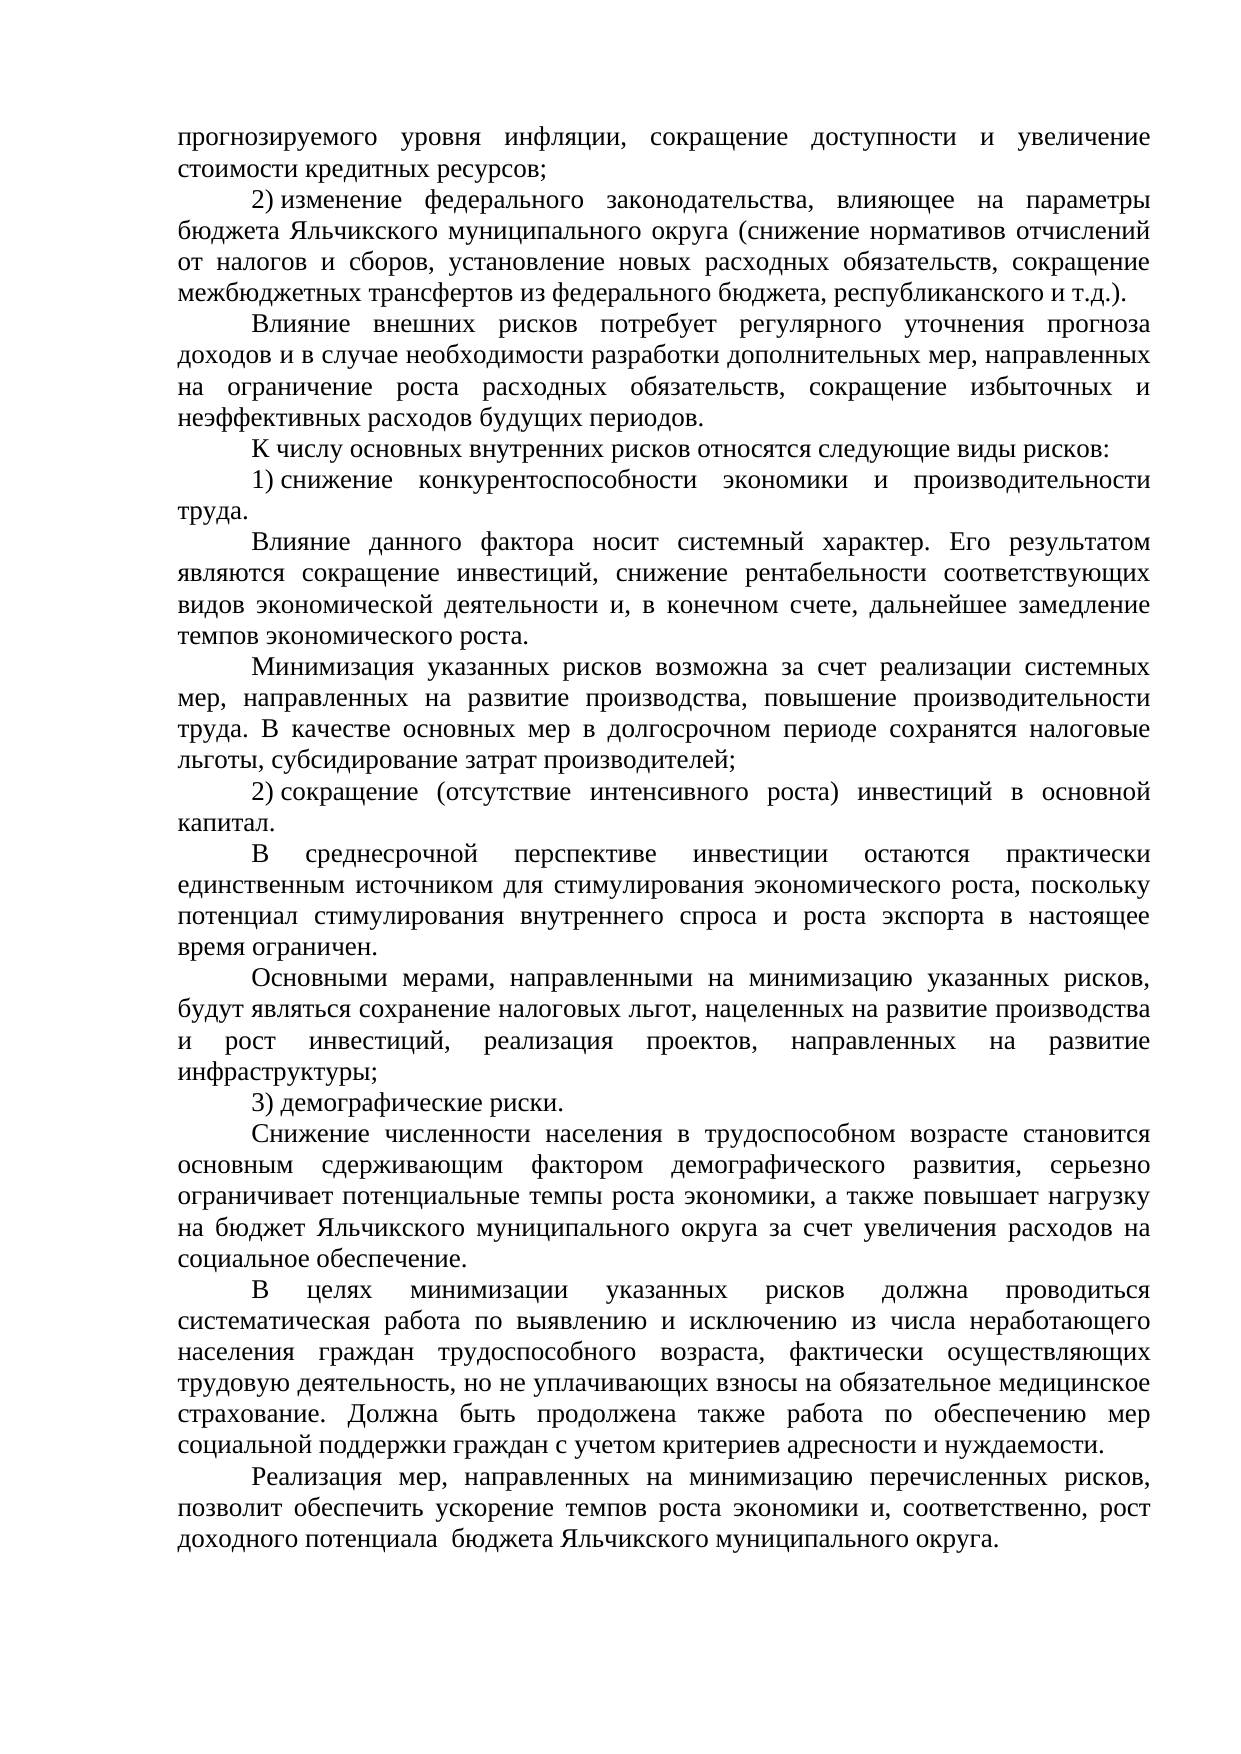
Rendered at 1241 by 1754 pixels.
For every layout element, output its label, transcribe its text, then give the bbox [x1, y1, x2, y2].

text В целях минимизации указанных рисков должна проводиться систематическая работа по выявлению и исключению из числа неработающего населения граждан трудоспособного возраста, фактически осуществляющих трудовую деятельность, но не уплачивающих взносы на обязательное медицинское страхование. Должна быть продолжена также работа по обеспечению мер социальной поддержки граждан с учетом критериев адресности и нуждаемости. [177, 1273, 1152, 1460]
text Влияние данного фактора носит системный характер. Его результатом являются сокращение инвестиций, снижение рентабельности соответствующих видов экономической деятельности и, в конечном счете, дальнейшее замедление темпов экономического роста. [177, 525, 1152, 650]
text Минимизация указанных рисков возможна за счет реализации системных мер, направленных на развитие производства, повышение производительности труда. В качестве основных мер в долгосрочном периоде сохранятся налоговые льготы, субсидирование затрат производителей; [177, 650, 1152, 774]
text Основными мерами, направленными на минимизацию указанных рисков, будут являться сохранение налоговых льгот, нацеленных на развитие производства и рост инвестиций, реализация проектов, направленных на развитие инфраструктуры; [177, 961, 1152, 1086]
text В среднесрочной перспективе инвестиции остаются практически единственным источником для стимулирования экономического роста, поскольку потенциал стимулирования внутреннего спроса и роста экспорта в настоящее время ограничен. [177, 837, 1152, 961]
text Влияние внешних рисков потребует регулярного уточнения прогноза доходов и в случае необходимости разработки дополнительных мер, направленных на ограничение роста расходных обязательств, сокращение избыточных и неэффективных расходов будущих периодов. [177, 307, 1152, 432]
text 2) изменение федерального законодательства, влияющее на параметры бюджета Яльчикского муниципального округа (снижение нормативов отчислений от налогов и сборов, установление новых расходных обязательств, сокращение межбюджетных трансфертов из федерального бюджета, республиканского и т.д.). [177, 183, 1152, 307]
list снижение конкурентоспособности экономики и производительности труда. [177, 463, 1152, 525]
text Снижение численности населения в трудоспособном возрасте становится основным сдерживающим фактором демографического развития, серьезно ограничивает потенциальные темпы роста экономики, а также повышает нагрузку на бюджет Яльчикского муниципального округа за счет увеличения расходов на социальное обеспечение. [177, 1117, 1152, 1273]
text К числу основных внутренних рисков относятся следующие виды рисков: [177, 432, 1152, 463]
list демографические риски. [177, 1086, 1152, 1117]
list сокращение (отсутствие интенсивного роста) инвестиций в основной капитал. [177, 774, 1152, 837]
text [177, 121, 1152, 183]
text Реализация мер, направленных на минимизацию перечисленных рисков, позволит обеспечить ускорение темпов роста экономики и, соответственно, рост доходного потенциала бюджета Яльчикского муниципального округа. [177, 1460, 1152, 1553]
